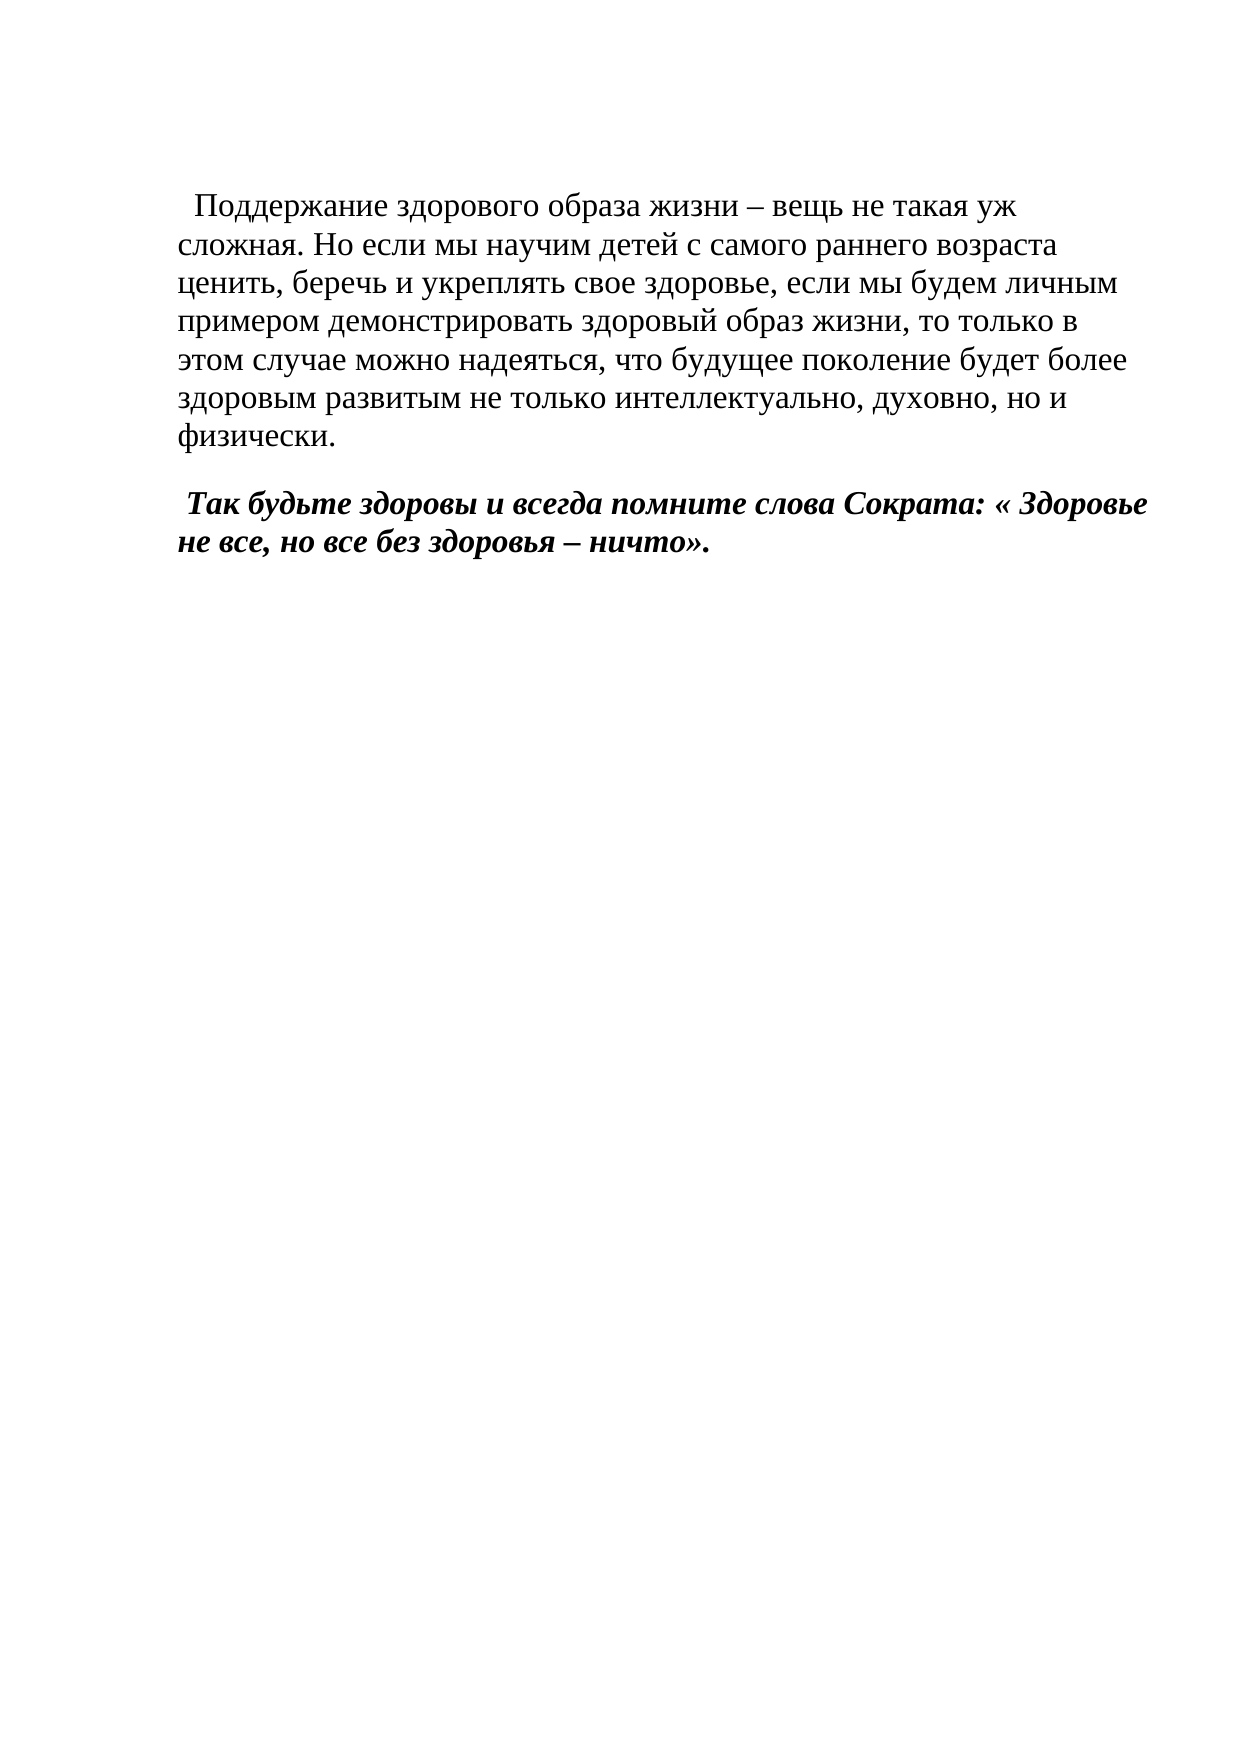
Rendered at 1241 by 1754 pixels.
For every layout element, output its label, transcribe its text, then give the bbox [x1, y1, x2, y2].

text Поддержание здорового образа жизни – вещь не такая уж сложная. Но если мы научим детей с самого раннего возраста ценить, беречь и укреплять свое здоровье, если мы будем личным примером демонстрировать здоровый образ жизни, то только в этом случае можно надеяться, что будущее поколение будет более здоровым развитым не только интеллектуально, духовно, но и физически. [177, 186, 1152, 454]
text Так будьте здоровы и всегда помните слова Сократа: « Здоровье не все, но все без здоровья – ничто». [177, 483, 1152, 560]
